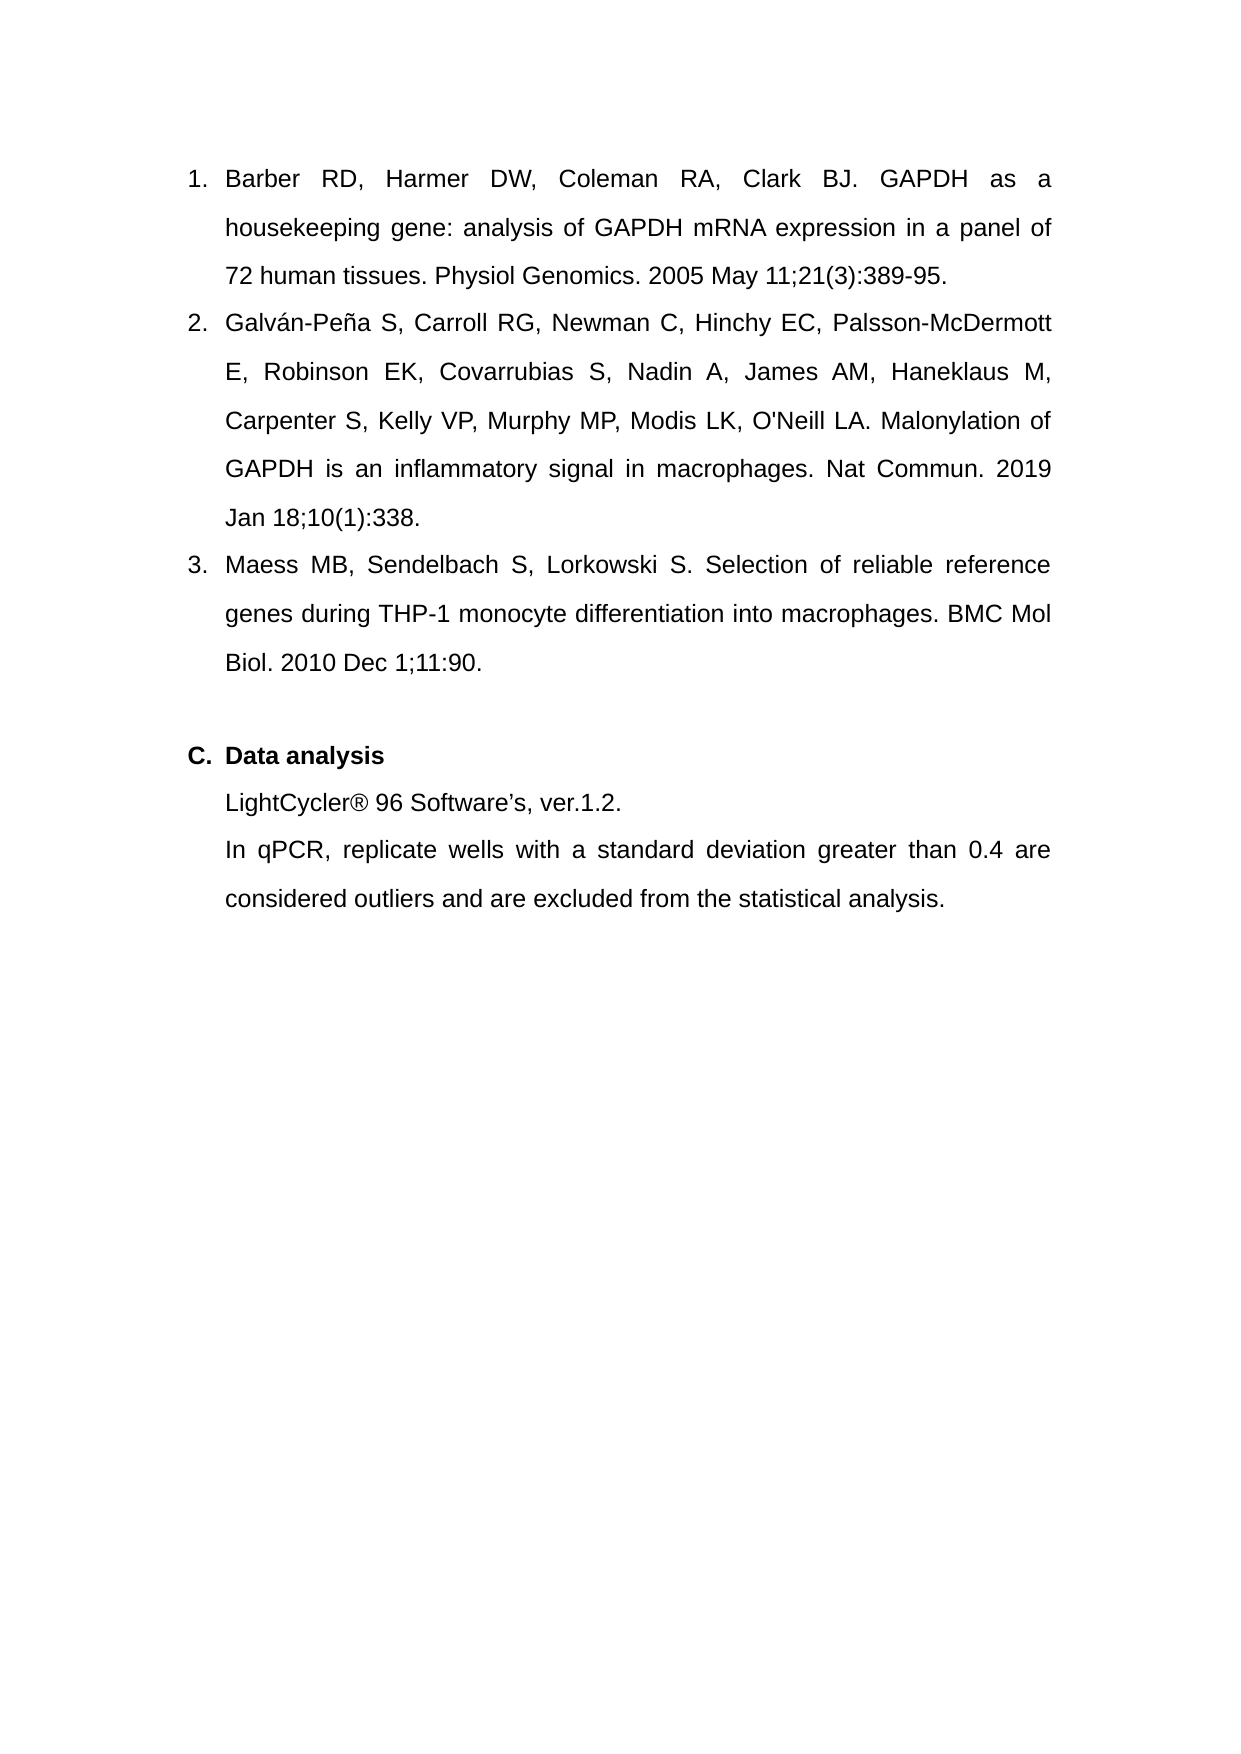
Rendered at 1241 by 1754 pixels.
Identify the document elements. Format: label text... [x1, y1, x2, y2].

list In qPCR, replicate wells with a standard deviation greater than 0.4 are considered outliers and are excluded from the statistical analysis. [225, 833, 1053, 914]
list Data analysis [187, 739, 1053, 772]
list LightCycler® 96 Software’s, ver.1.2. [225, 786, 1053, 819]
list Barber RD, Harmer DW, Coleman RA, Clark BJ. GAPDH as a housekeeping gene: analysis of GAPDH mRNA expression in a panel of 72 human tissues. Physiol Genomics. 2005 May 11;21(3):389-95. [187, 162, 1053, 292]
list Galván-Peña S, Carroll RG, Newman C, Hinchy EC, Palsson-McDermott E, Robinson EK, Covarrubias S, Nadin A, James AM, Haneklaus M, Carpenter S, Kelly VP, Murphy MP, Modis LK, O'Neill LA. Malonylation of GAPDH is an inflammatory signal in macrophages. Nat Commun. 2019 Jan 18;10(1):338. [187, 306, 1053, 534]
list Maess MB, Sendelbach S, Lorkowski S. Selection of reliable reference genes during THP-1 monocyte differentiation into macrophages. BMC Mol Biol. 2010 Dec 1;11:90. [187, 548, 1053, 678]
